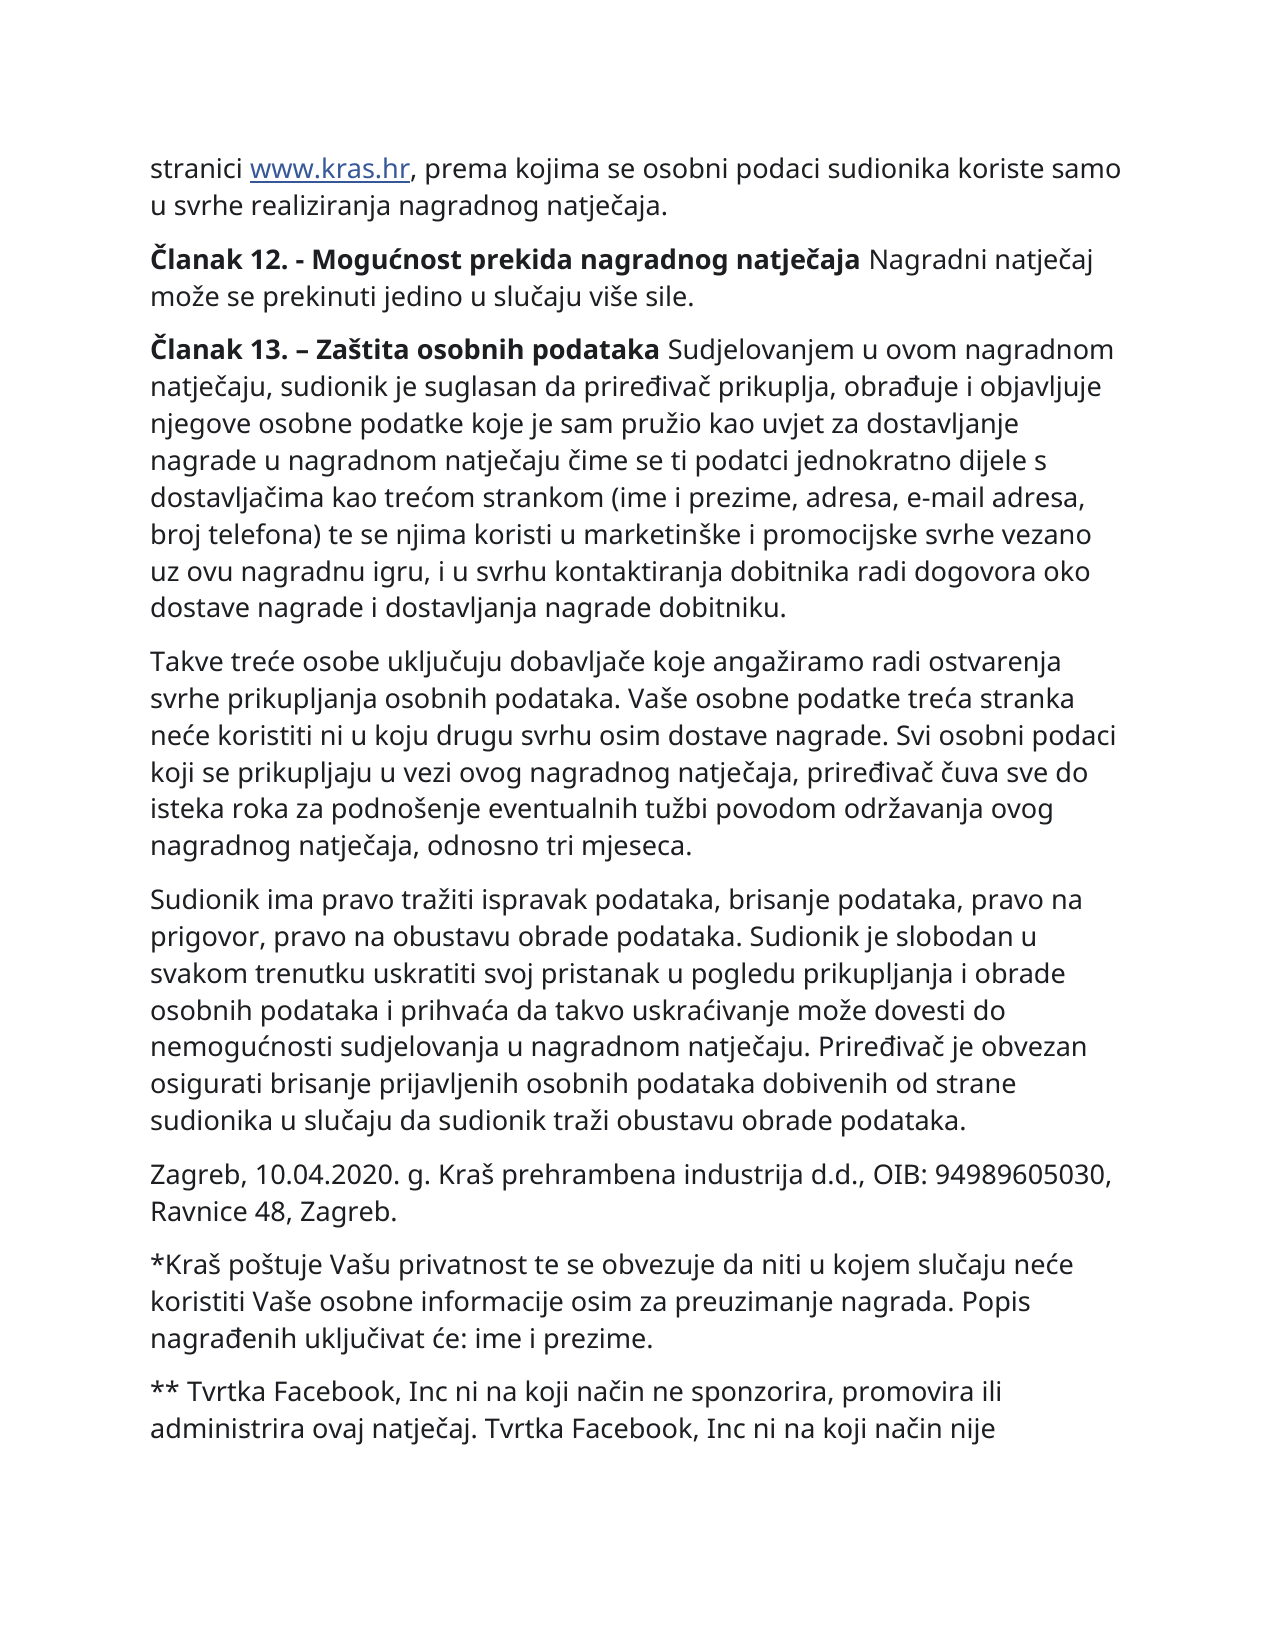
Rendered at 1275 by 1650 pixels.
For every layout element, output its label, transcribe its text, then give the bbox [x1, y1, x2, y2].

text Sudionik ima pravo tražiti ispravak podataka, brisanje podataka, pravo na prigovor, pravo na obustavu obrade podataka. Sudionik je slobodan u svakom trenutku uskratiti svoj pristanak u pogledu prikupljanja i obrade osobnih podataka i prihvaća da takvo uskraćivanje može dovesti do nemogućnosti sudjelovanja u nagradnom natječaju. Priređivač je obvezan osigurati brisanje prijavljenih osobnih podataka dobivenih od strane sudionika u slučaju da sudionik traži obustavu obrade podataka. [150, 880, 1125, 1138]
text *Kraš poštuje Vašu privatnost te se obvezuje da niti u kojem slučaju neće koristiti Vaše osobne informacije osim za preuzimanje nagrada. Popis nagrađenih uključivat će: ime i prezime. [150, 1246, 1125, 1356]
text Zagreb, 10.04.2020. g. Kraš prehrambena industrija d.d., OIB: 94989605030, Ravnice 48, Zagreb. [150, 1155, 1125, 1229]
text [150, 150, 1125, 224]
text Članak 12. - Mogućnost prekida nagradnog natječaja Nagradni natječaj može se prekinuti jedino u slučaju više sile. [150, 240, 1125, 314]
text Članak 13. – Zaštita osobnih podataka Sudjelovanjem u ovom nagradnom natječaju, sudionik je suglasan da priređivač prikuplja, obrađuje i objavljuje njegove osobne podatke koje je sam pružio kao uvjet za dostavljanje nagrade u nagradnom natječaju čime se ti podatci jednokratno dijele s dostavljačima kao trećom strankom (ime i prezime, adresa, e-mail adresa, broj telefona) te se njima koristi u marketinške i promocijske svrhe vezano uz ovu nagradnu igru, i u svrhu kontaktiranja dobitnika radi dogovora oko dostave nagrade i dostavljanja nagrade dobitniku. [150, 331, 1125, 626]
text Takve treće osobe uključuju dobavljače koje angažiramo radi ostvarenja svrhe prikupljanja osobnih podataka. Vaše osobne podatke treća stranka neće koristiti ni u koju drugu svrhu osim dostave nagrade. Svi osobni podaci koji se prikupljaju u vezi ovog nagradnog natječaja, priređivač čuva sve do isteka roka za podnošenje eventualnih tužbi povodom održavanja ovog nagradnog natječaja, odnosno tri mjeseca. [150, 642, 1125, 864]
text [150, 1373, 1125, 1447]
